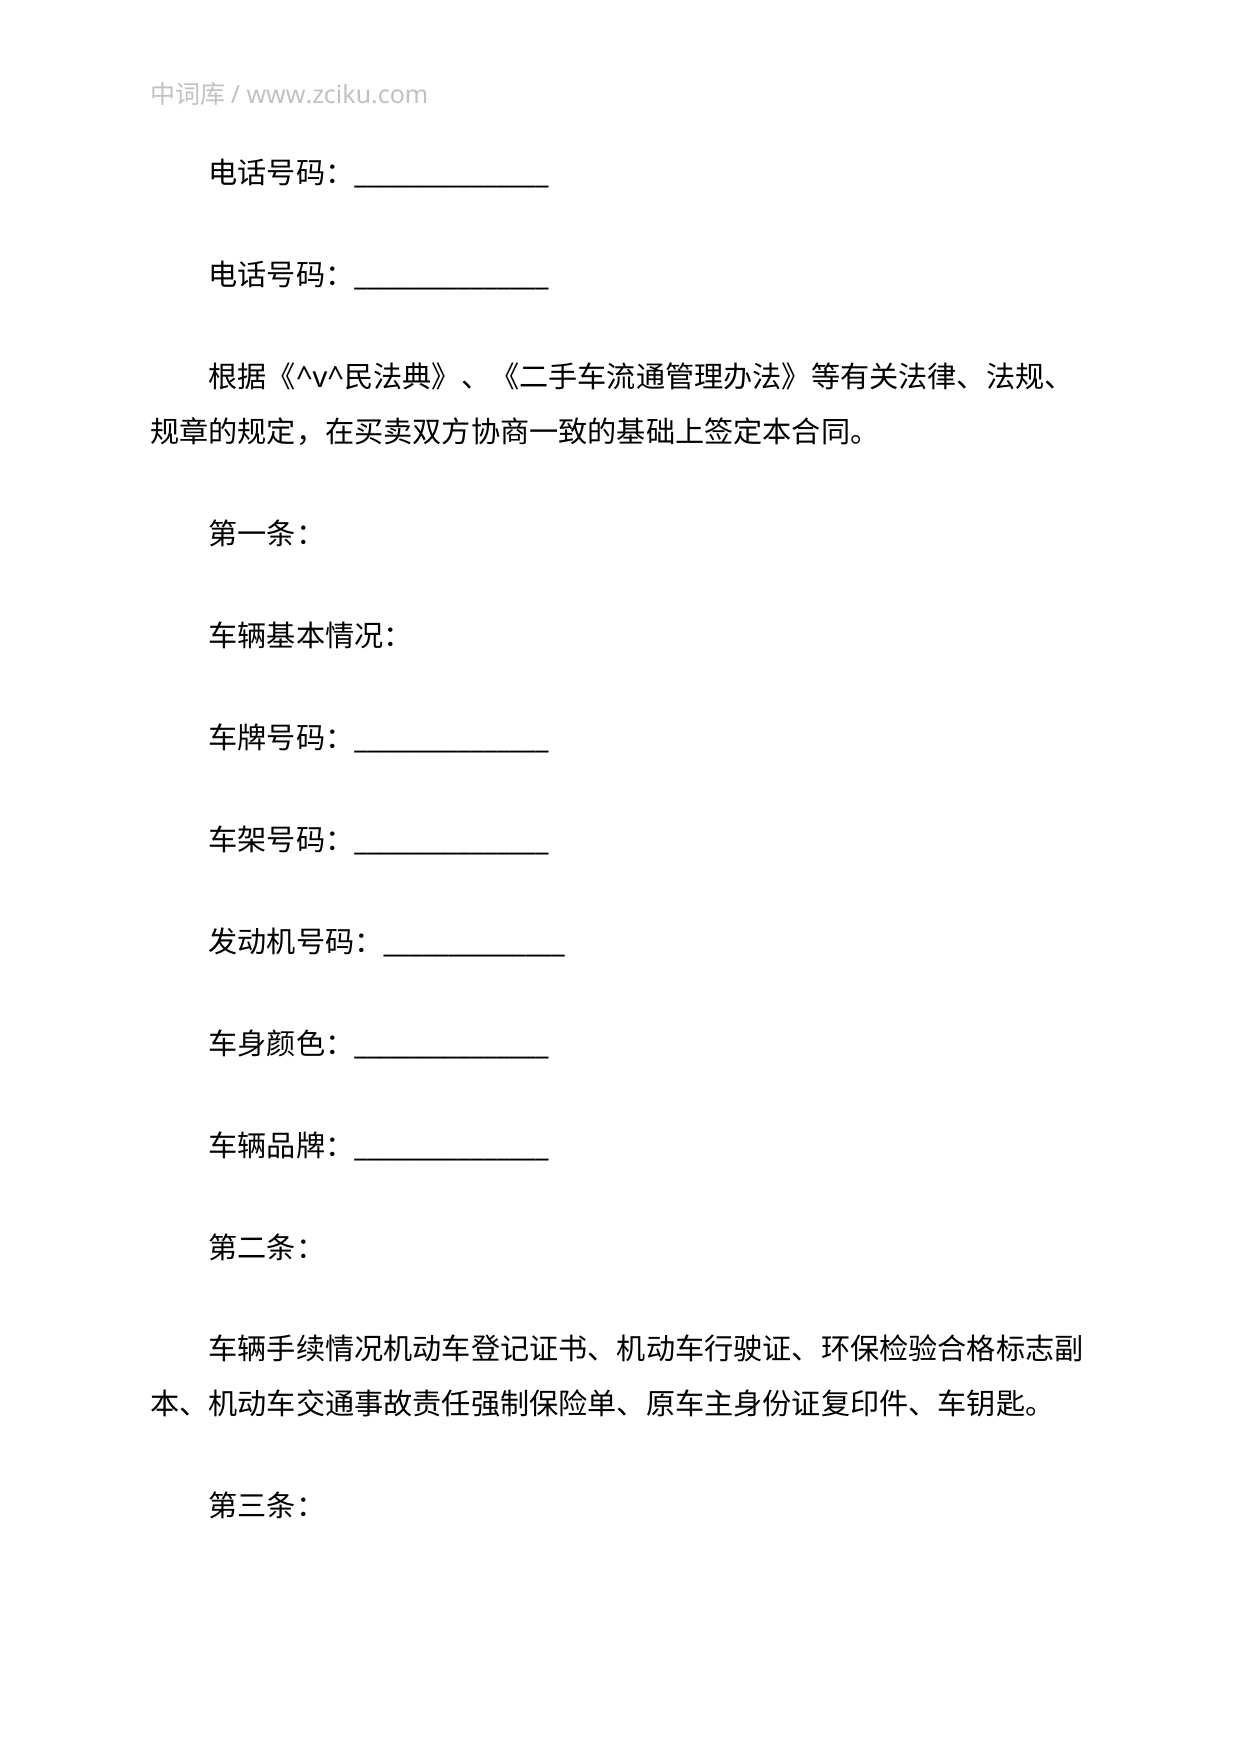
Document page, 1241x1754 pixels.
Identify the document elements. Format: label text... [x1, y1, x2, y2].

text 车身颜色：_______________ [150, 1020, 1090, 1063]
text 车辆基本情况： [150, 612, 1090, 655]
text 第二条： [150, 1224, 1090, 1266]
text 发动机号码：______________ [150, 918, 1090, 961]
text 车辆品牌：_______________ [150, 1122, 1090, 1164]
text 车牌号码：_______________ [150, 714, 1090, 757]
text 根据《^v^民法典》、《二手车流通管理办法》等有关法律、法规、规章的规定，在买卖双方协商一致的基础上签定本合同。 [150, 354, 1090, 451]
text 车辆手续情况机动车登记证书、机动车行驶证、环保检验合格标志副本、机动车交通事故责任强制保险单、原车主身份证复印件、车钥匙。 [150, 1326, 1090, 1423]
text 车架号码：_______________ [150, 816, 1090, 859]
text 第三条： [150, 1483, 1090, 1525]
text 第一条： [150, 511, 1090, 553]
text 电话号码：_______________ [150, 252, 1090, 294]
text 电话号码：_______________ [150, 150, 1090, 192]
